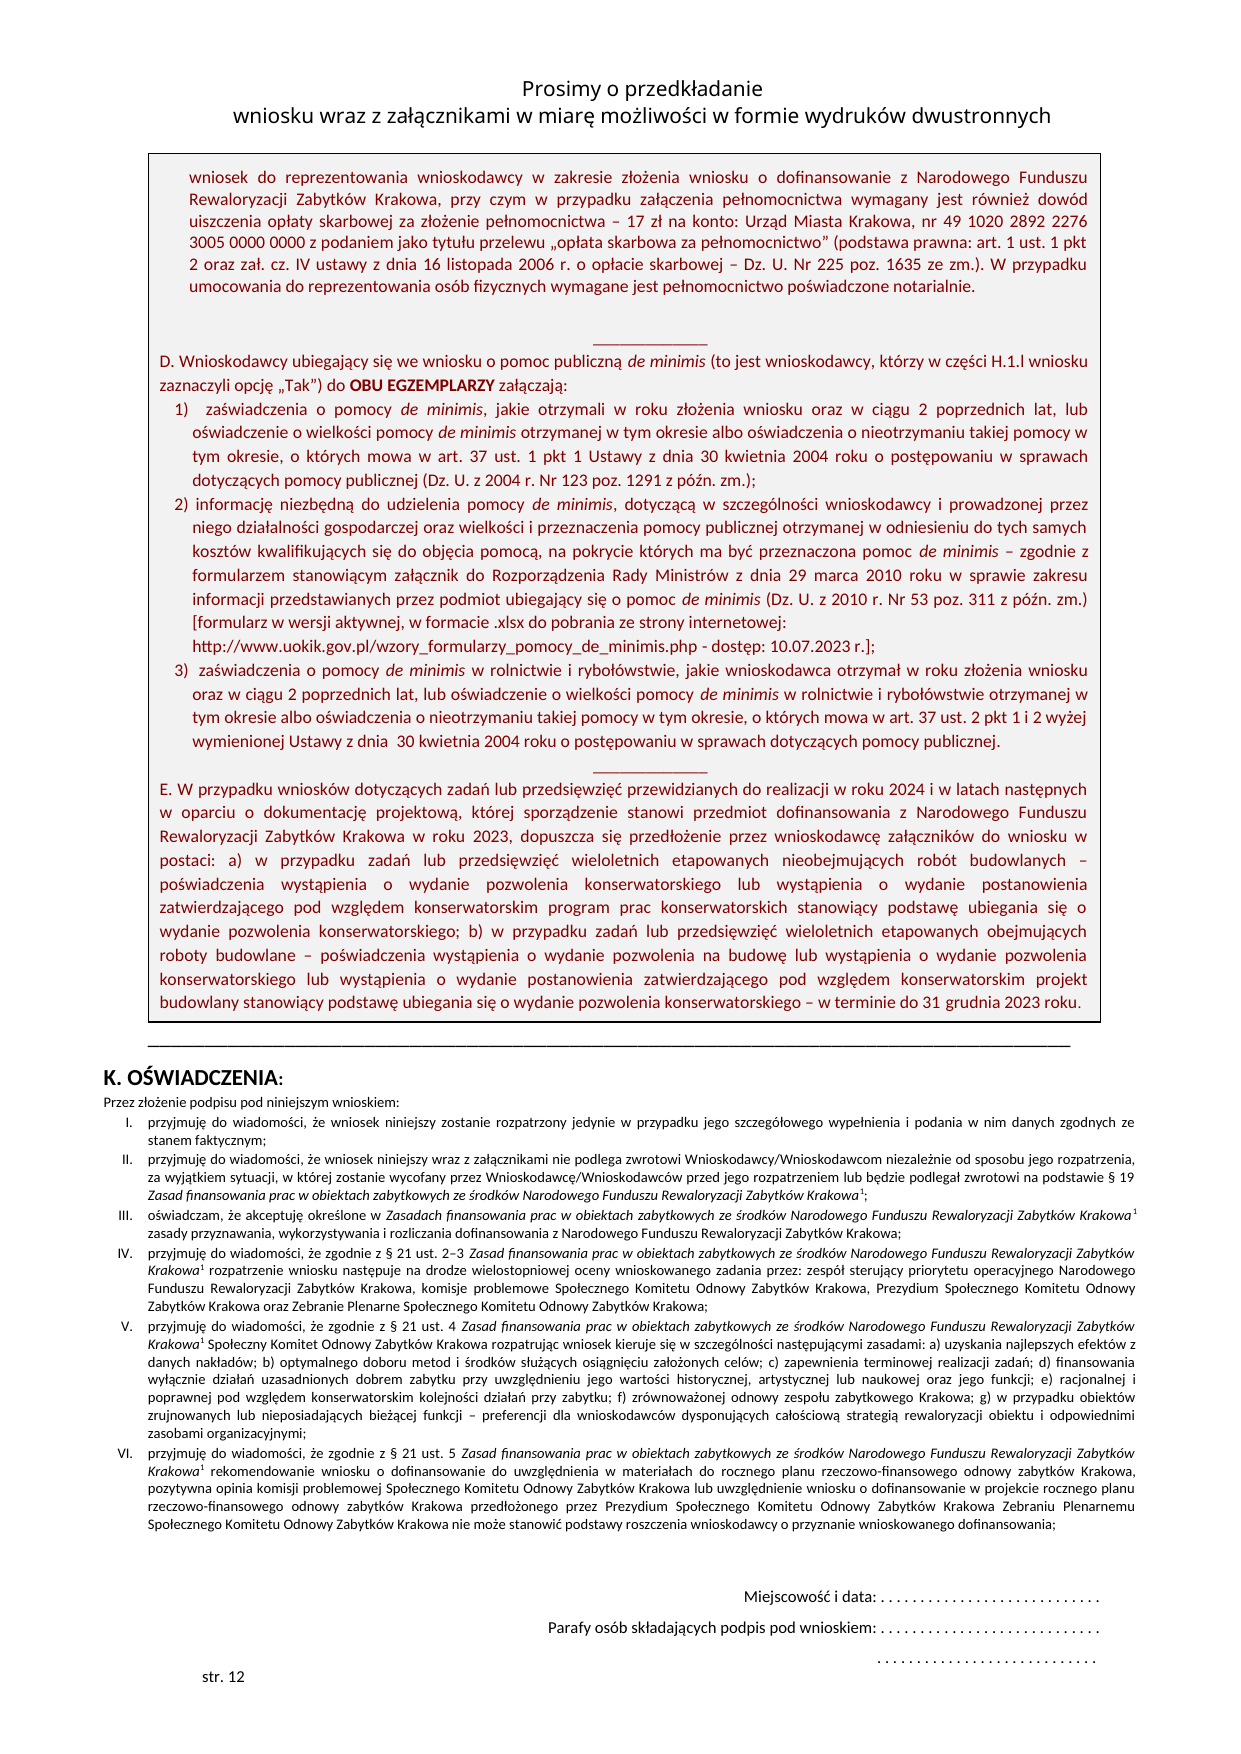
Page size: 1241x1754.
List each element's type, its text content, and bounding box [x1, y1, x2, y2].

text Przez złożenie podpisu pod niniejszym wnioskiem: [103, 1093, 1137, 1111]
text K. OŚWIADCZENIA: [103, 1063, 1137, 1091]
list przyjmuję do wiadomości, że zgodnie z § 21 ust. 2–3 Zasad finansowania prac w obiektach zabytkowych ze środków Narodowego Funduszu Rewaloryzacji Zabytków Krakowa1 rozpatrzenie wniosku następuje na drodze wielostopniowej oceny wnioskowanego zadania przez: zespół sterujący priorytetu operacyjnego Narodowego Funduszu Rewaloryzacji Zabytków Krakowa, komisje problemowe Społecznego Komitetu Odnowy Zabytków Krakowa, Prezydium Społecznego Komitetu Odnowy Zabytków Krakowa oraz Zebranie Plenarne Społecznego Komitetu Odnowy Zabytków Krakowa; [133, 1244, 1137, 1315]
list przyjmuję do wiadomości, że zgodnie z § 21 ust. 4 Zasad finansowania prac w obiektach zabytkowych ze środków Narodowego Funduszu Rewaloryzacji Zabytków Krakowa1 Społeczny Komitet Odnowy Zabytków Krakowa rozpatrując wniosek kieruje się w szczególności następującymi zasadami: a) uzyskania najlepszych efektów z danych nakładów; b) optymalnego doboru metod i środków służących osiągnięciu założonych celów; c) zapewnienia terminowej realizacji zadań; d) finansowania wyłącznie działań uzasadnionych dobrem zabytku przy uwzględnieniu jego wartości historycznej, artystycznej lub naukowej oraz jego funkcji; e) racjonalnej i poprawnej pod względem konserwatorskim kolejności działań przy zabytku; f) zrównoważonej odnowy zespołu zabytkowego Krakowa; g) w przypadku obiektów zrujnowanych lub nieposiadających bieżącej funkcji – preferencji dla wnioskodawców dysponujących całościową strategią rewaloryzacji obiektu i odpowiednimi zasobami organizacyjnymi; [133, 1317, 1137, 1442]
list przyjmuję do wiadomości, że wniosek niniejszy zostanie rozpatrzony jedynie w przypadku jego szczegółowego wypełnienia i podania w nim danych zgodnych ze stanem faktycznym; [133, 1113, 1137, 1148]
list przyjmuję do wiadomości, że wniosek niniejszy wraz z załącznikami nie podlega zwrotowi Wnioskodawcy/Wnioskodawcom niezależnie od sposobu jego rozpatrzenia, za wyjątkiem sytuacji, w której zostanie wycofany przez Wnioskodawcę/Wnioskodawców przed jego rozpatrzeniem lub będzie podlegał zwrotowi na podstawie § 19 Zasad finansowania prac w obiektach zabytkowych ze środków Narodowego Funduszu Rewaloryzacji Zabytków Krakowa1; [133, 1151, 1137, 1204]
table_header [149, 154, 1100, 1021]
text _________________________________________________________________________________ [148, 1022, 1137, 1050]
list przyjmuję do wiadomości, że zgodnie z § 21 ust. 5 Zasad finansowania prac w obiektach zabytkowych ze środków Narodowego Funduszu Rewaloryzacji Zabytków Krakowa1 rekomendowanie wniosku o dofinansowanie do uwzględnienia w materiałach do rocznego planu rzeczowo-finansowego odnowy zabytków Krakowa, pozytywna opinia komisji problemowej Społecznego Komitetu Odnowy Zabytków Krakowa lub uwzględnienie wniosku o dofinansowanie w projekcie rocznego planu rzeczowo-finansowego odnowy zabytków Krakowa przedłożonego przez Prezydium Społecznego Komitetu Odnowy Zabytków Krakowa Zebraniu Plenarnemu Społecznego Komitetu Odnowy Zabytków Krakowa nie może stanowić podstawy roszczenia wnioskodawcy o przyznanie wnioskowanego dofinansowania; [133, 1444, 1137, 1533]
list oświadczam, że akceptuję określone w Zasadach finansowania prac w obiektach zabytkowych ze środków Narodowego Funduszu Rewaloryzacji Zabytków Krakowa1 zasady przyznawania, wykorzystywania i rozliczania dofinansowania z Narodowego Funduszu Rewaloryzacji Zabytków Krakowa; [133, 1206, 1137, 1242]
